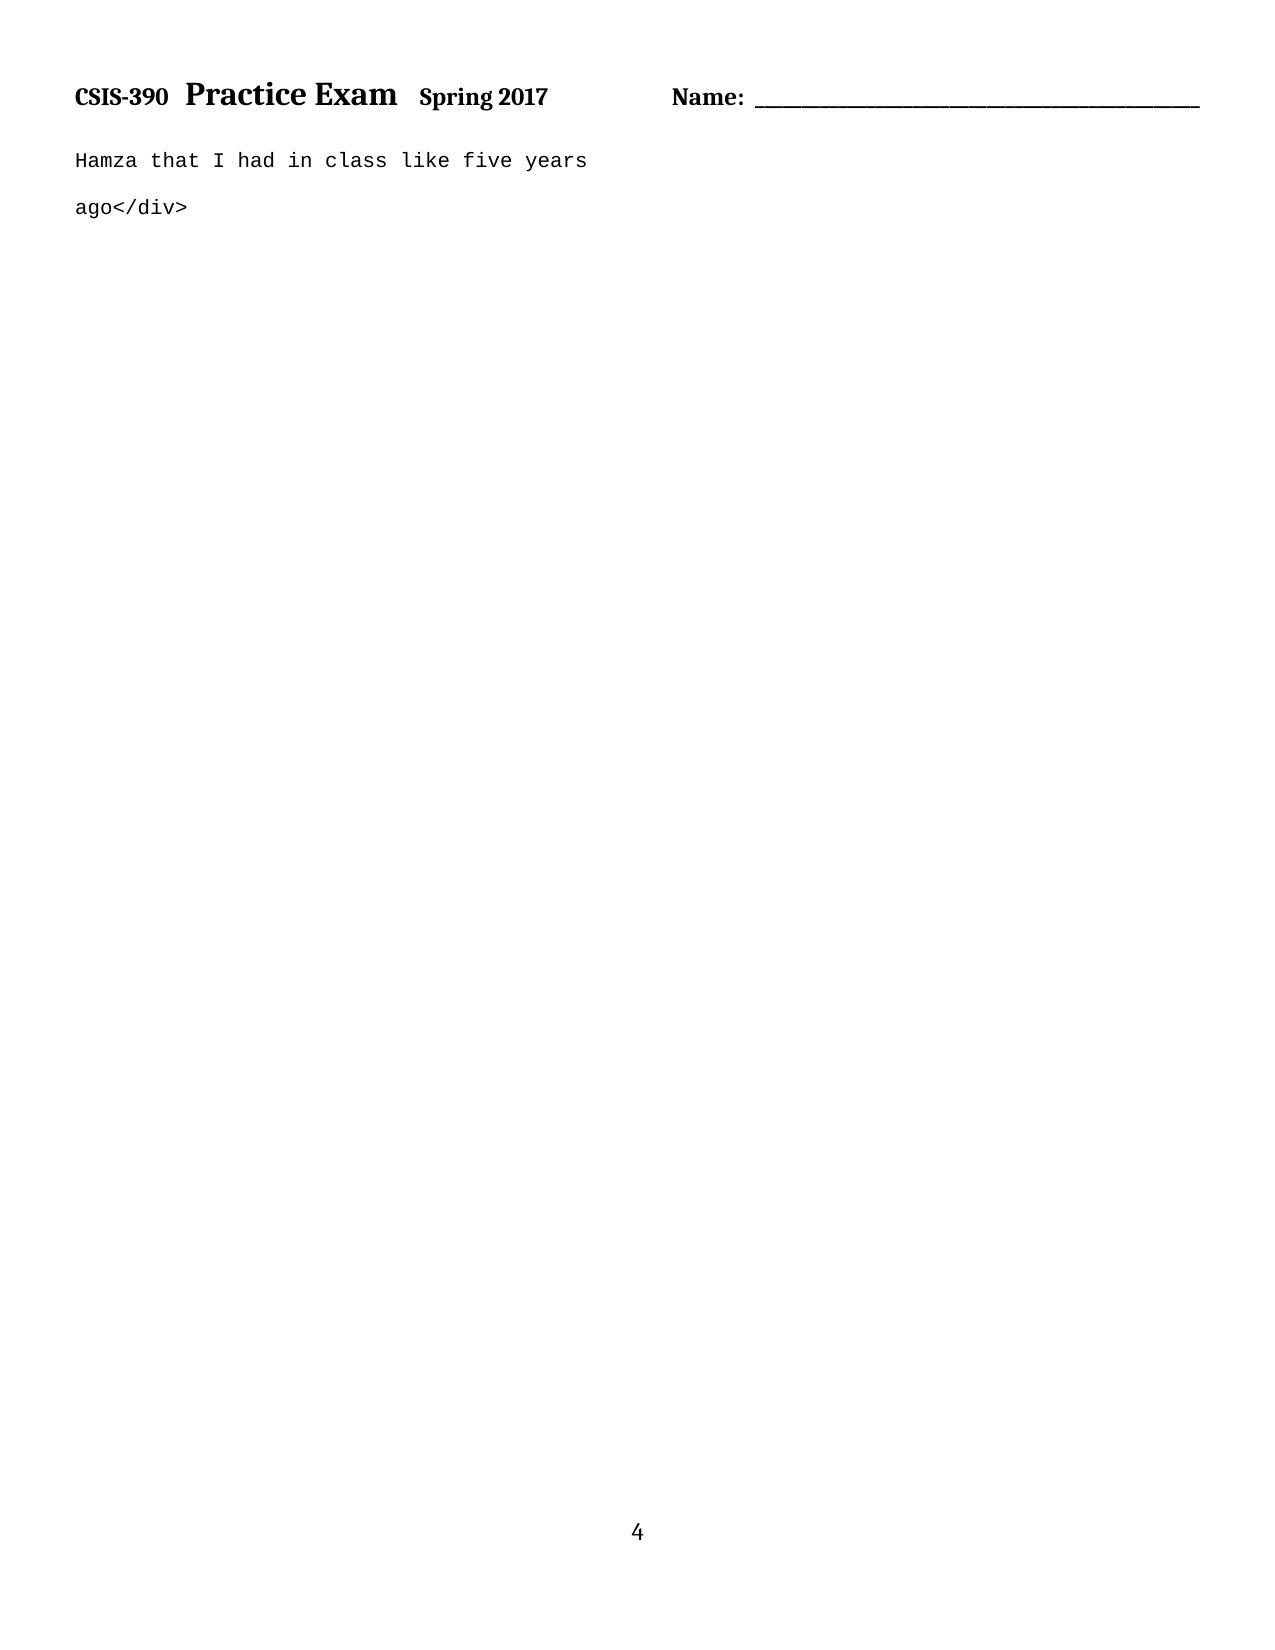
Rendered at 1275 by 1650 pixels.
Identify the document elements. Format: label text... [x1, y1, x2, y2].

text </table> <div id="footnote">* Not you Hamza, another Hamza that I had in class like five years ago</div> [75, 150, 615, 221]
